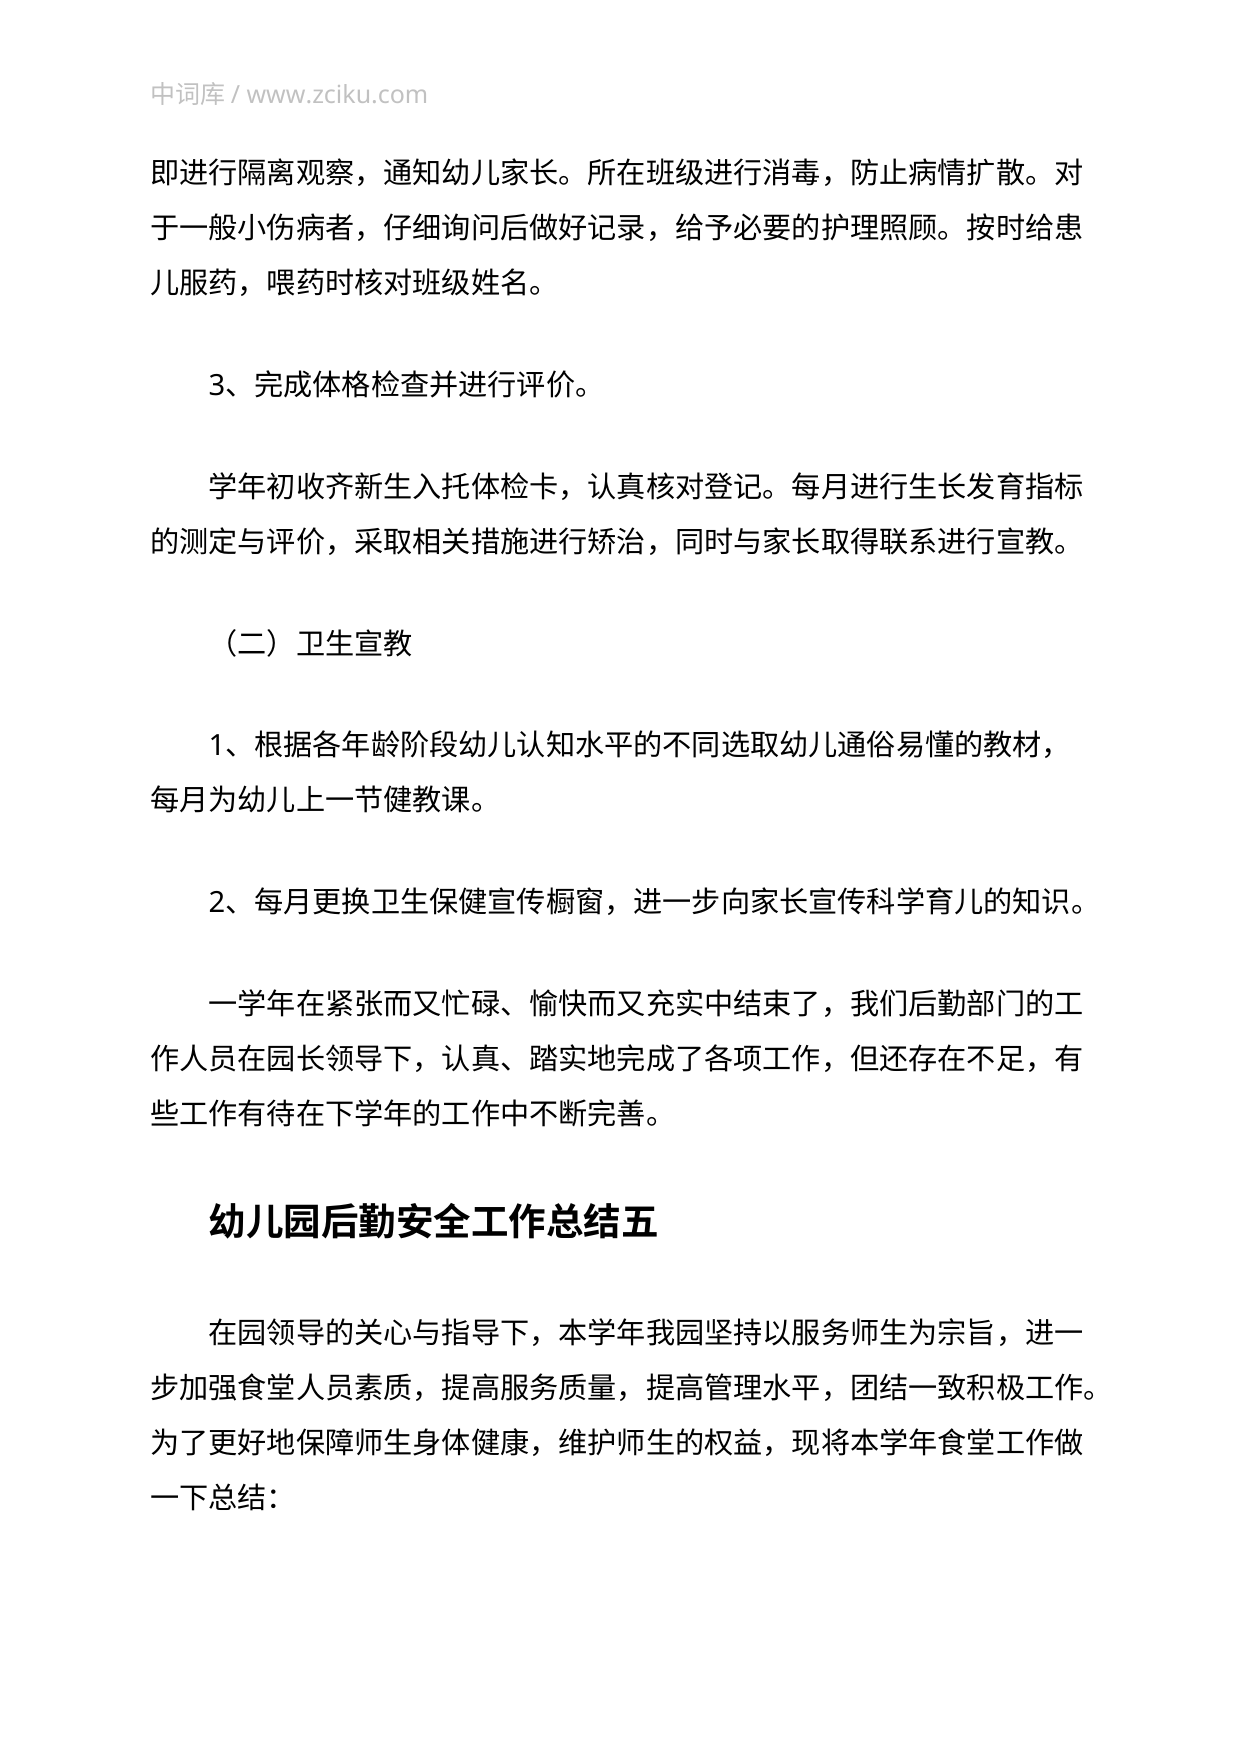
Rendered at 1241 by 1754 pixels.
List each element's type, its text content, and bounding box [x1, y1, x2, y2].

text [150, 150, 1090, 302]
text 在园领导的关心与指导下，本学年我园坚持以服务师生为宗旨，进一步加强食堂人员素质，提高服务质量，提高管理水平，团结一致积极工作。为了更好地保障师生身体健康，维护师生的权益，现将本学年食堂工作做一下总结： [150, 1310, 1090, 1517]
text 2、每月更换卫生保健宣传橱窗，进一步向家长宣传科学育儿的知识。 [150, 879, 1090, 921]
text 1、根据各年龄阶段幼儿认知水平的不同选取幼儿通俗易懂的教材，每月为幼儿上一节健教课。 [150, 722, 1090, 819]
text 学年初收齐新生入托体检卡，认真核对登记。每月进行生长发育指标的测定与评价，采取相关措施进行矫治，同时与家长取得联系进行宣教。 [150, 463, 1090, 561]
text 3、完成体格检查并进行评价。 [150, 362, 1090, 404]
text （二）卫生宣教 [150, 620, 1090, 662]
text 幼儿园后勤安全工作总结五 [150, 1192, 1090, 1247]
text 一学年在紧张而又忙碌、愉快而又充实中结束了，我们后勤部门的工作人员在园长领导下，认真、踏实地完成了各项工作，但还存在不足，有些工作有待在下学年的工作中不断完善。 [150, 981, 1090, 1133]
